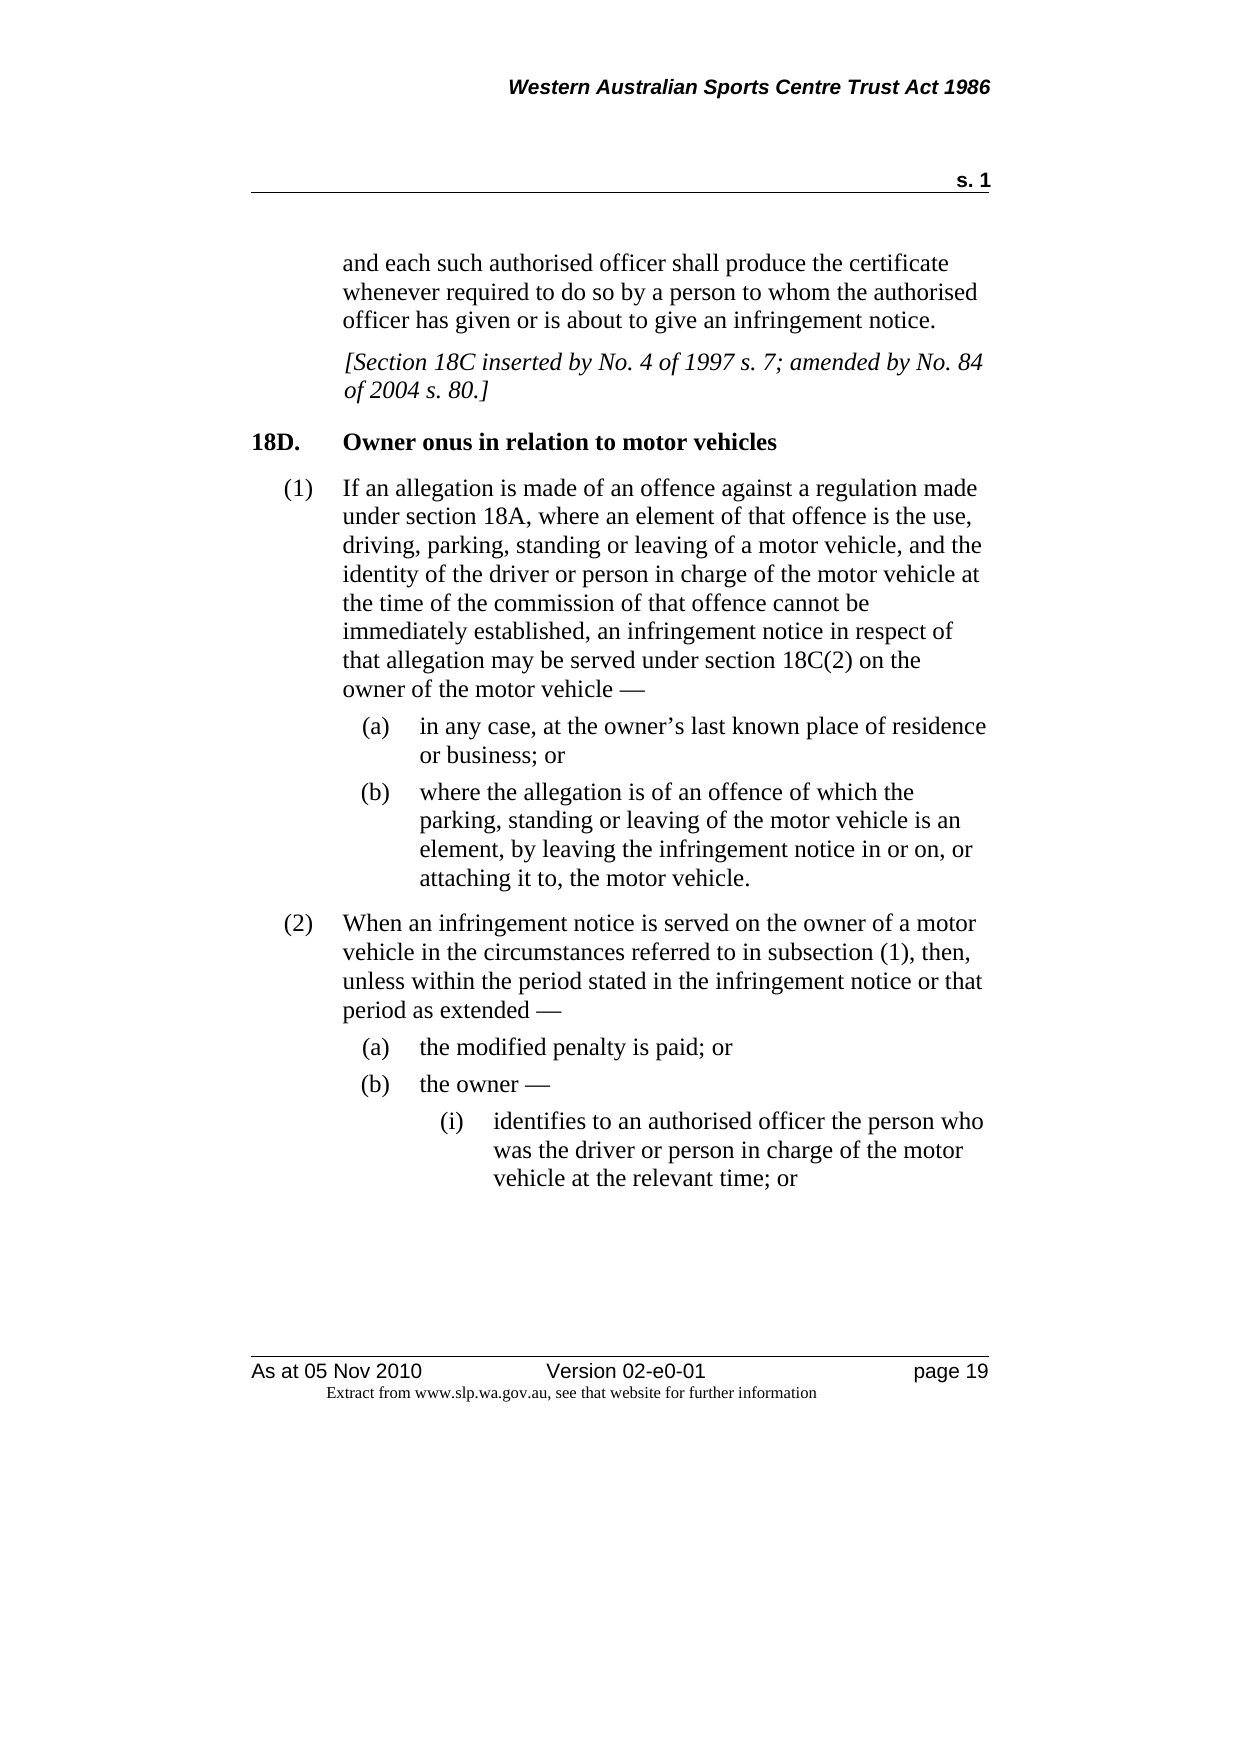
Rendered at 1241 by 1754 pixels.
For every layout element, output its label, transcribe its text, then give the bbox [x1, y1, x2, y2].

text (a) in any case, at the owner’s last known place of residence or business; or [251, 711, 989, 768]
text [251, 248, 989, 334]
text (a) the modified penalty is paid; or [251, 1032, 989, 1061]
text (i) identifies to an authorised officer the person who was the driver or person in charge of the motor vehicle at the relevant time; or [251, 1106, 989, 1192]
text (b) the owner — [251, 1069, 989, 1098]
text [Section 18C inserted by No. 4 of 1997 s. 7; amended by No. 84 of 2004 s. 80.] [251, 347, 989, 404]
text (1) If an allegation is made of an offence against a regulation made under section 18A, where an element of that offence is the use, driving, parking, standing or leaving of a motor vehicle, and the identity of the driver or person in charge of the motor vehicle at the time of the commission of that offence cannot be immediately established, an infringement notice in respect of that allegation may be served under section 18C(2) on the owner of the motor vehicle — [251, 473, 989, 703]
text (2) When an infringement notice is served on the owner of a motor vehicle in the circumstances referred to in subsection (1), then, unless within the period stated in the infringement notice or that period as extended — [251, 908, 989, 1023]
subtitle 18D. Owner onus in relation to motor vehicles [251, 427, 989, 456]
text (b) where the allegation is of an offence of which the parking, standing or leaving of the motor vehicle is an element, by leaving the infringement notice in or on, or attaching it to, the motor vehicle. [251, 777, 989, 892]
